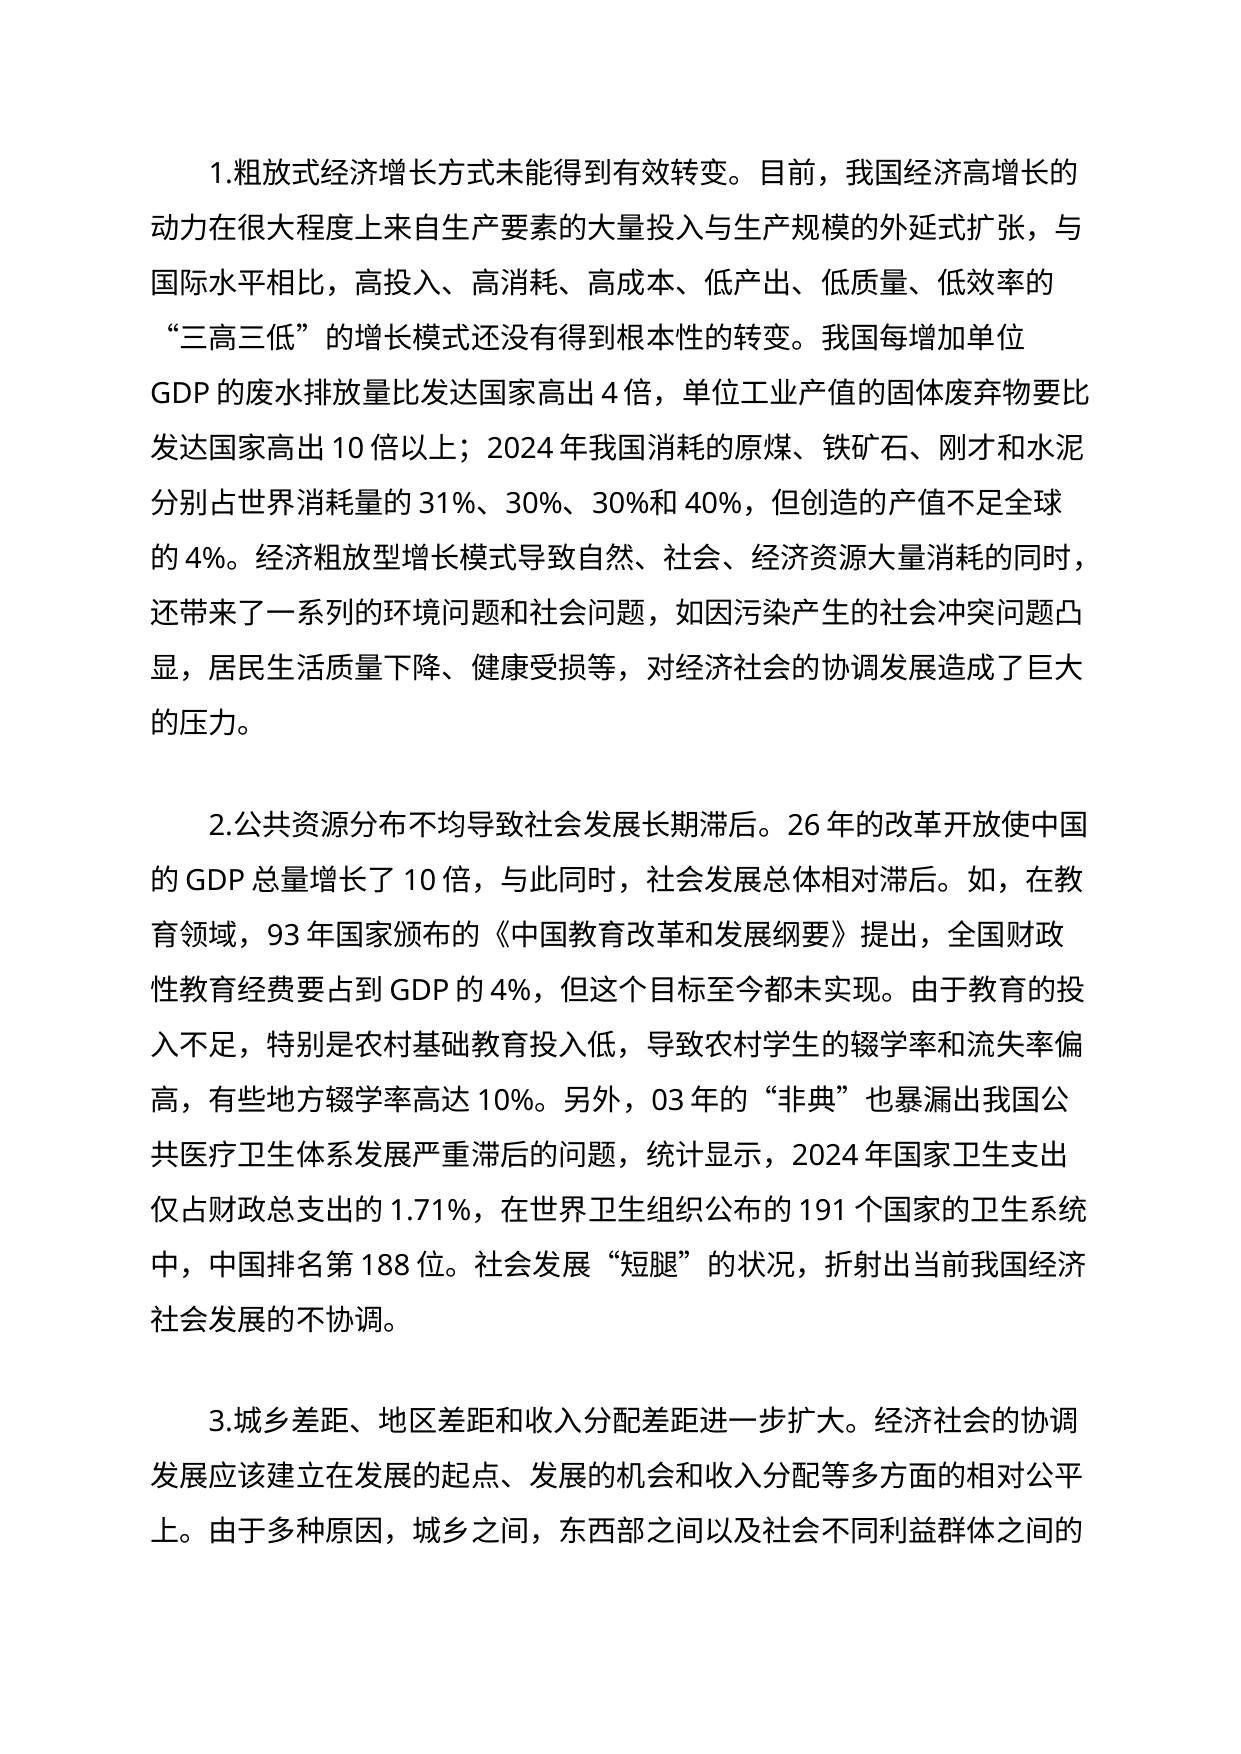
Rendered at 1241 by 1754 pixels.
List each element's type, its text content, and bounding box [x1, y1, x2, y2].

text 2.公共资源分布不均导致社会发展长期滞后。26年的改革开放使中国的GDP总量增长了10倍，与此同时，社会发展总体相对滞后。如，在教育领域，93年国家颁布的《中国教育改革和发展纲要》提出，全国财政性教育经费要占到GDP的4%，但这个目标至今都未实现。由于教育的投入不足，特别是农村基础教育投入低，导致农村学生的辍学率和流失率偏高，有些地方辍学率高达10%。另外，03年的“非典”也暴漏出我国公共医疗卫生体系发展严重滞后的问题，统计显示，2024年国家卫生支出仅占财政总支出的1.71%，在世界卫生组织公布的191个国家的卫生系统中，中国排名第188位。社会发展“短腿”的状况，折射出当前我国经济社会发展的不协调。 [150, 801, 1090, 1338]
text 1.粗放式经济增长方式未能得到有效转变。目前，我国经济高增长的动力在很大程度上来自生产要素的大量投入与生产规模的外延式扩张，与国际水平相比，高投入、高消耗、高成本、低产出、低质量、低效率的“三高三低”的增长模式还没有得到根本性的转变。我国每增加单位GDP的废水排放量比发达国家高出4倍，单位工业产值的固体废弃物要比发达国家高出10倍以上；2024年我国消耗的原煤、铁矿石、刚才和水泥分别占世界消耗量的31%、30%、30%和40%，但创造的产值不足全球的4%。经济粗放型增长模式导致自然、社会、经济资源大量消耗的同时，还带来了一系列的环境问题和社会问题，如因污染产生的社会冲突问题凸显，居民生活质量下降、健康受损等，对经济社会的协调发展造成了巨大的压力。 [150, 150, 1090, 742]
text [150, 1398, 1090, 1550]
